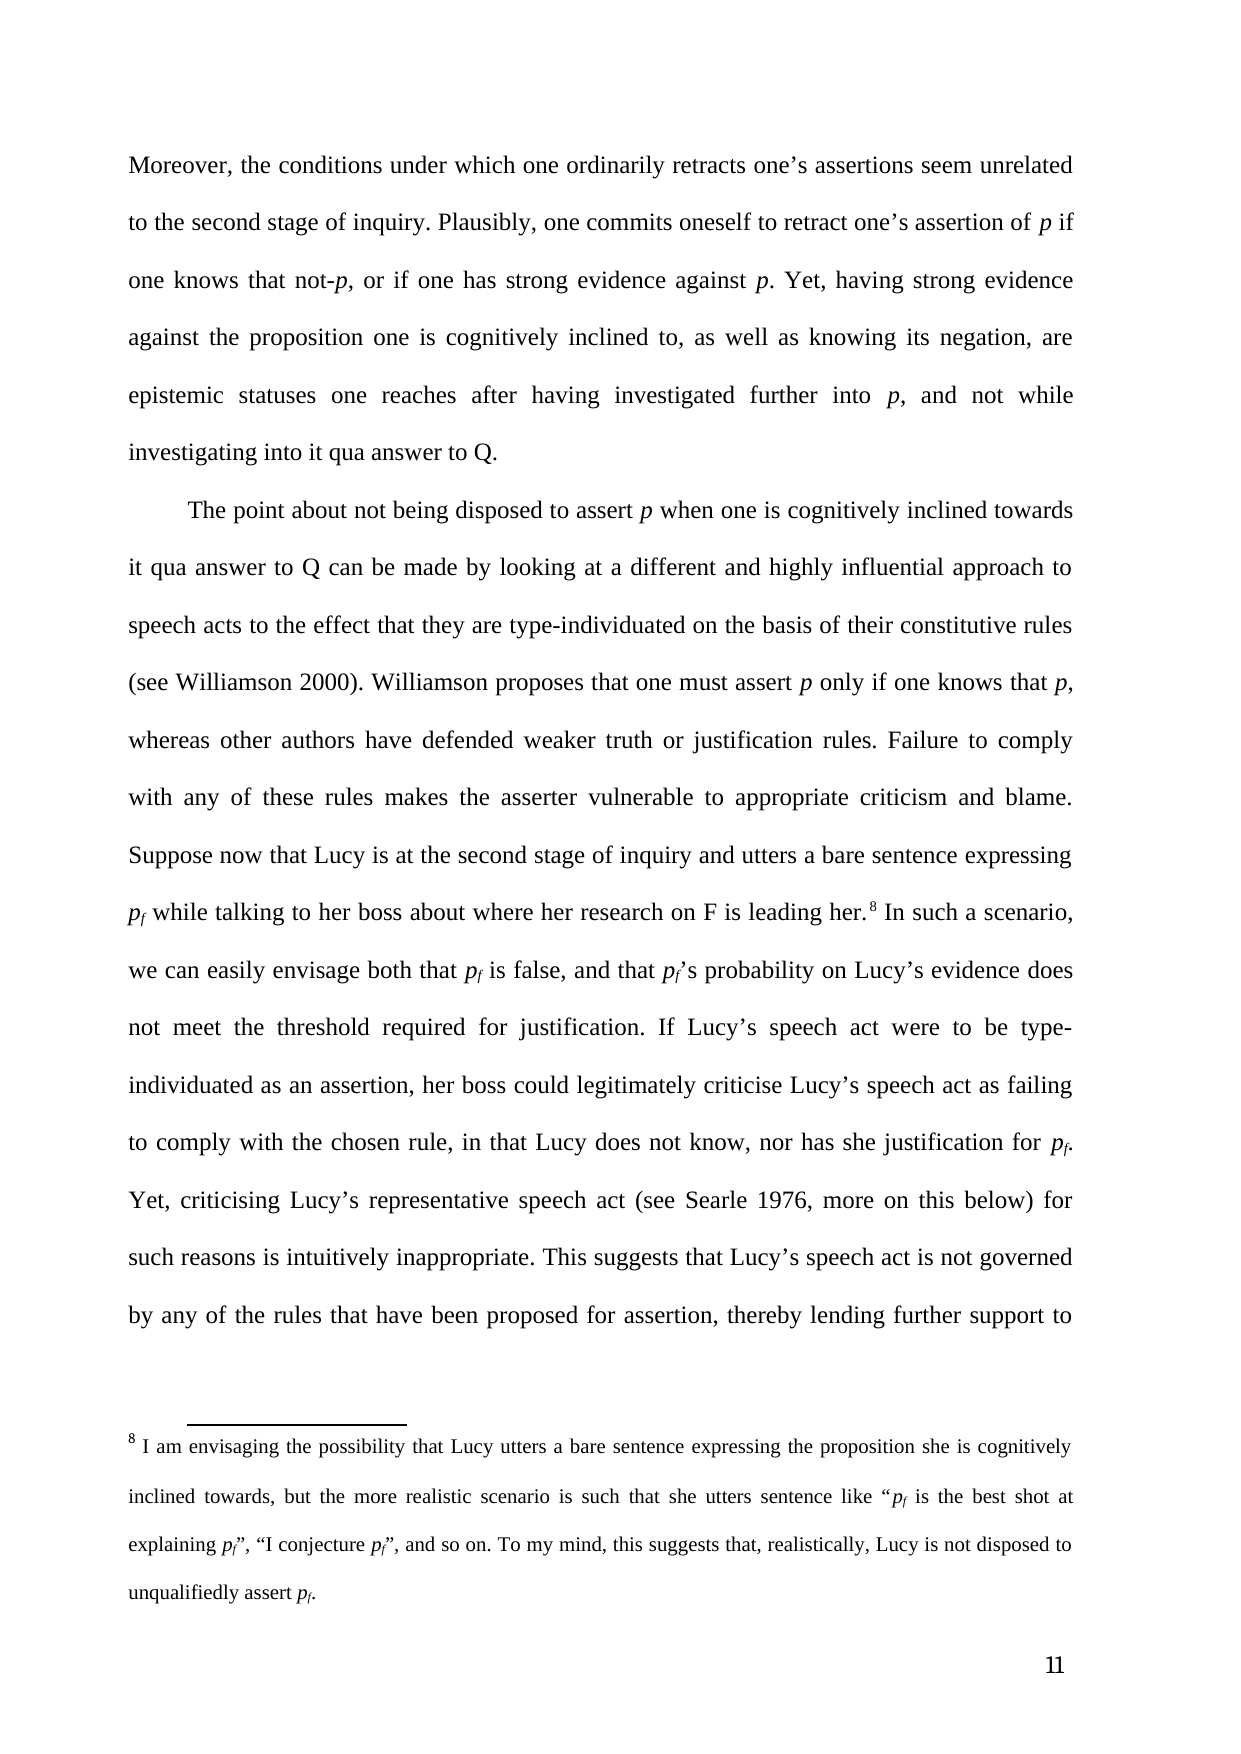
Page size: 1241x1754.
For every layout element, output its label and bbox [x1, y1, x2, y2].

text [128, 150, 1074, 466]
text [128, 495, 1074, 1329]
